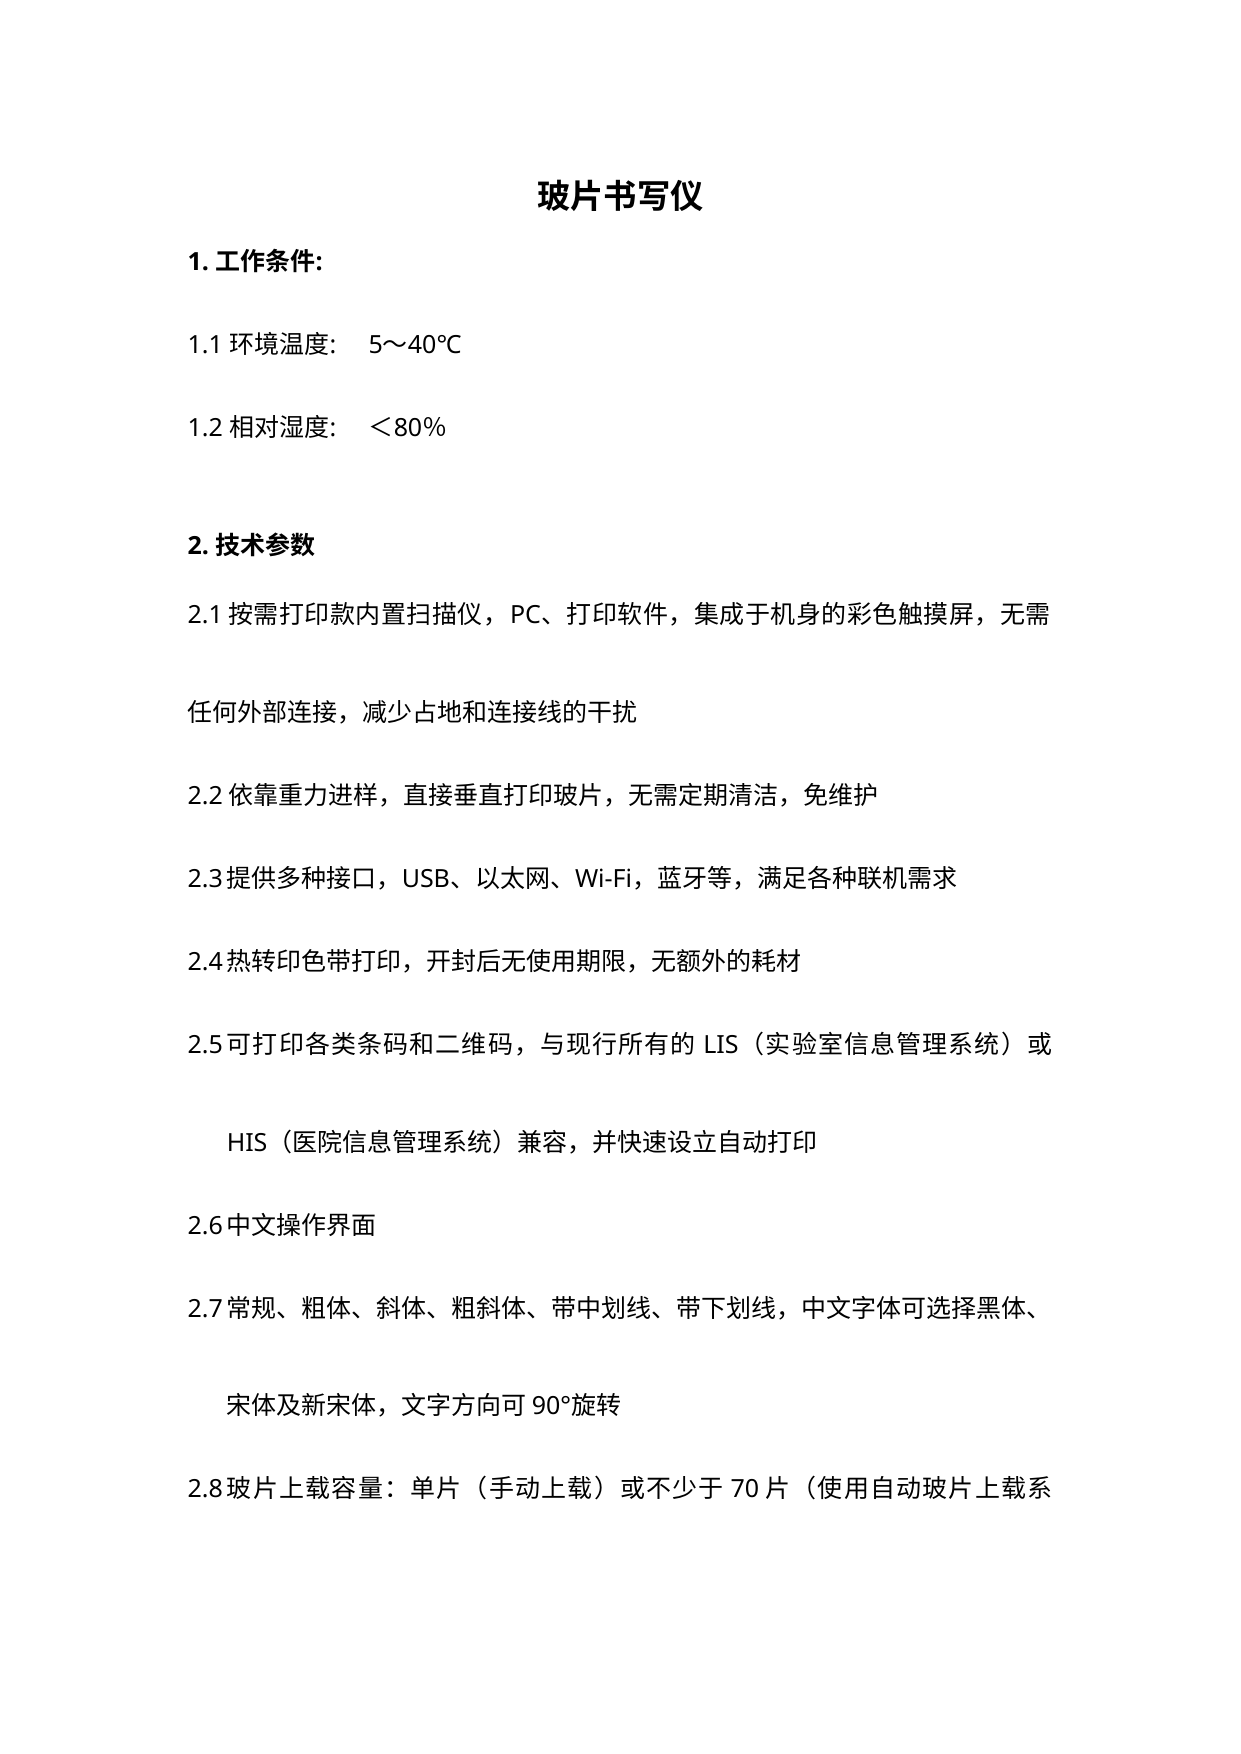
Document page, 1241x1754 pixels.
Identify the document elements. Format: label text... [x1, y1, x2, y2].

text 玻片书写仪 [187, 162, 1053, 227]
text 1.1 环境温度: 5～40℃ [187, 310, 1053, 375]
text 2. 技术参数 [187, 526, 1053, 562]
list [187, 1454, 1053, 1519]
text 2.2依靠重力进样，直接垂直打印玻片，无需定期清洁，免维护 [187, 761, 1053, 826]
text 2.1按需打印款内置扫描仪，PC、打印软件，集成于机身的彩色触摸屏，无需任何外部连接，减少占地和连接线的干扰 [187, 580, 1053, 743]
list 热转印色带打印，开封后无使用期限，无额外的耗材 [187, 927, 1053, 992]
list 可打印各类条码和二维码，与现行所有的LIS（实验室信息管理系统）或HIS（医院信息管理系统）兼容，并快速设立自动打印 [187, 1010, 1053, 1173]
list 常规、粗体、斜体、粗斜体、带中划线、带下划线，中文字体可选择黑体、宋体及新宋体，文字方向可90°旋转 [187, 1274, 1053, 1436]
list 提供多种接口，USB、以太网、Wi-Fi，蓝牙等，满足各种联机需求 [187, 844, 1053, 909]
text 1. 工作条件: [187, 227, 1053, 292]
list 中文操作界面 [187, 1191, 1053, 1256]
text 1.2 相对湿度: ＜80％ [187, 393, 1053, 458]
